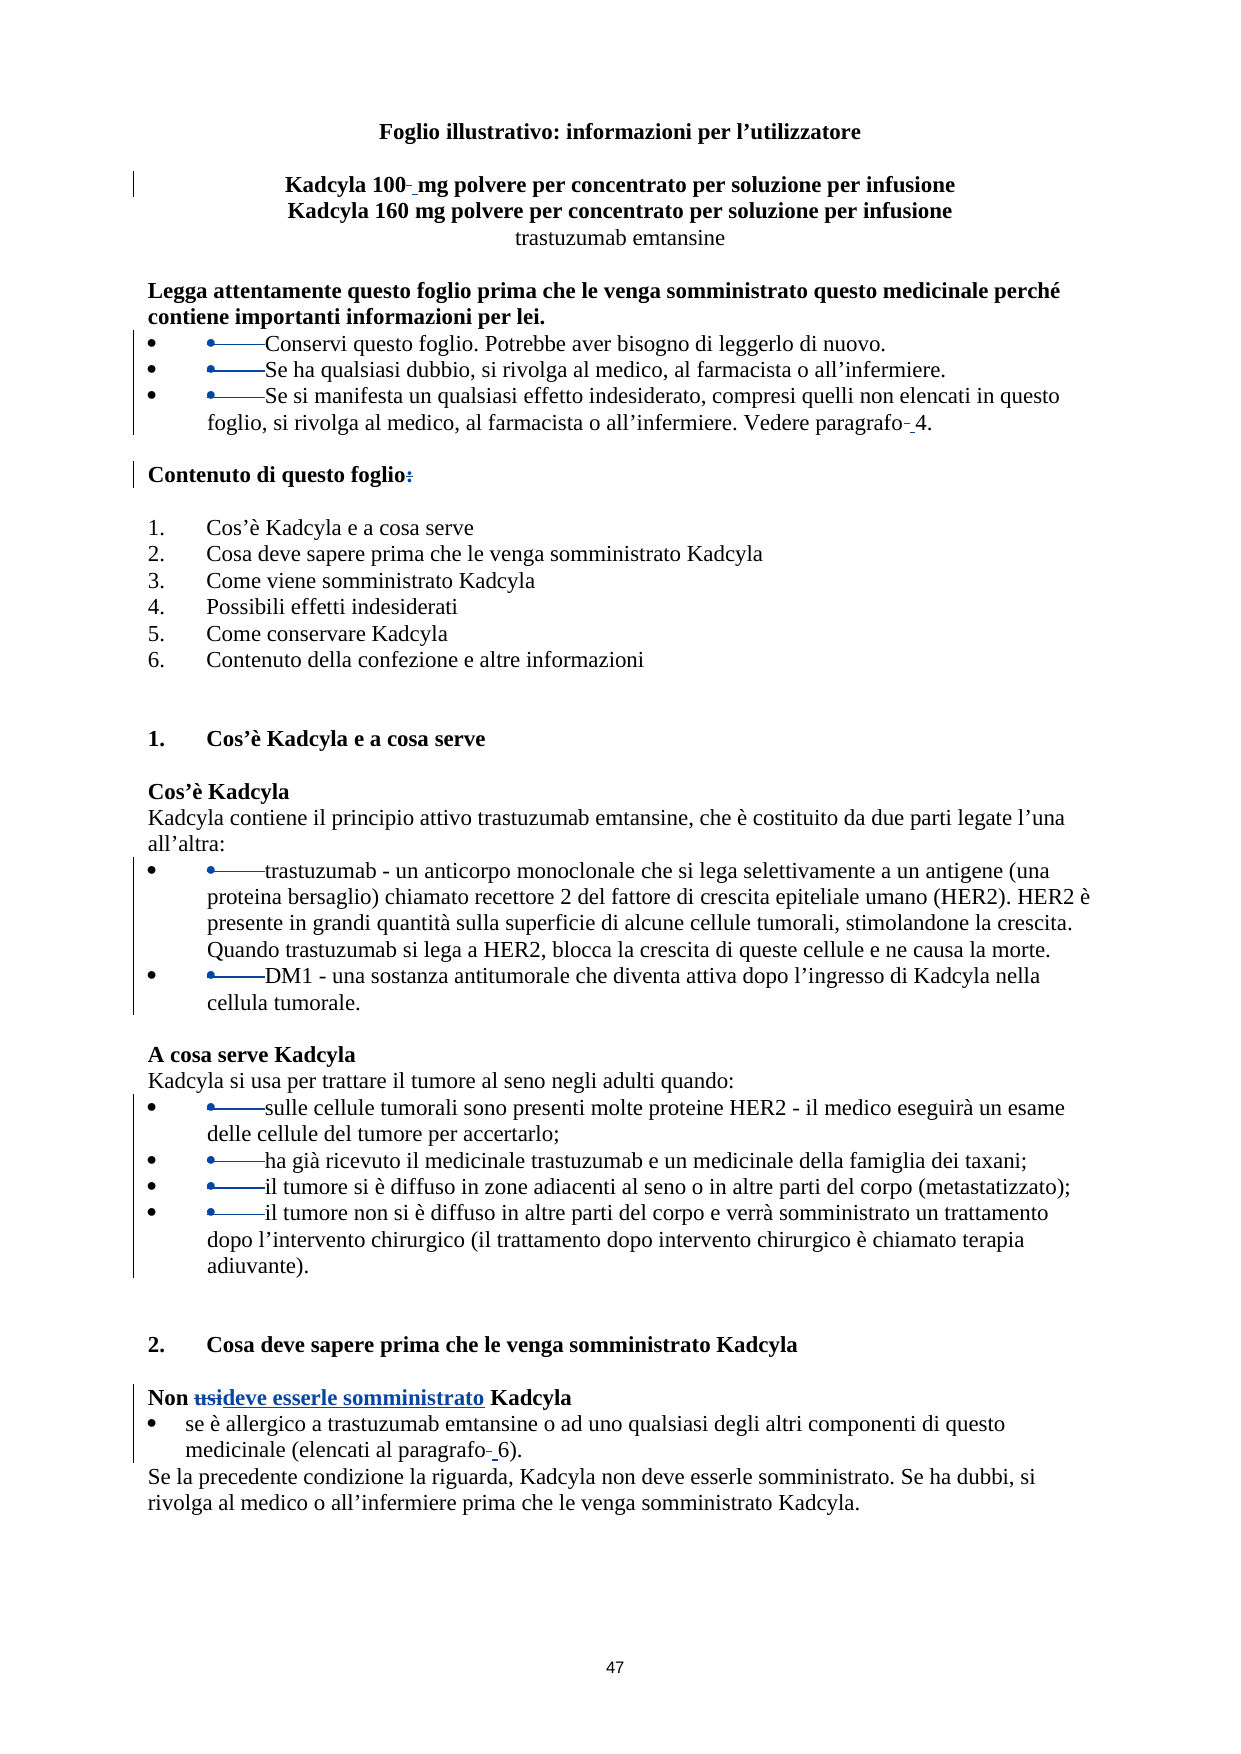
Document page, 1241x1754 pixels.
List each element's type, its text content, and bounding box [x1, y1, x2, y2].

text Kadcyla contiene il principio attivo trastuzumab emtansine, che è costituito da due parti legate l’una all’altra: [148, 804, 1092, 857]
text 2. Cosa deve sapere prima che le venga somministrato Kadcyla [148, 541, 1092, 567]
list se è allergico a trastuzumab emtansine o ad uno qualsiasi degli altri componenti di questo medicinale (elencati al paragrafo6). [148, 1410, 1092, 1463]
text Cos’è Kadcyla [148, 778, 1092, 804]
text 1. Cos’è Kadcyla e a cosa serve [148, 725, 1092, 751]
text 1. Cos’è Kadcyla e a cosa serve [148, 514, 1092, 541]
list trastuzumab emtansine [148, 223, 1092, 250]
text 4. Possibili effetti indesiderati [148, 593, 1092, 619]
list sulle cellule tumorali sono presenti molte proteine HER2 - il medico eseguirà un esame delle cellule del tumore per accertarlo; [148, 1094, 1092, 1147]
text 3. Come viene somministrato Kadcyla [148, 567, 1092, 593]
list trastuzumab - un anticorpo monoclonale che si lega selettivamente a un antigene (una proteina bersaglio) chiamato recettore 2 del fattore di crescita epiteliale umano (HER2). HER2 è presente in grandi quantità sulla superficie di alcune cellule tumorali, stimolandone la crescita. Quando trastuzumab si lega a HER2, blocca la crescita di queste cellule e ne causa la morte. [148, 857, 1092, 962]
text Legga attentamente questo foglio prima che le venga somministrato questo medicinale perché contiene importanti informazioni per lei. [148, 277, 1092, 330]
text Kadcyla si usa per trattare il tumore al seno negli adulti quando: [148, 1068, 1092, 1094]
text Foglio illustrativo: informazioni per l’utilizzatore [148, 118, 1092, 144]
text 2. Cosa deve sapere prima che le venga somministrato Kadcyla [148, 1331, 1092, 1357]
text Kadcyla 160 mg polvere per concentrato per soluzione per infusione [148, 197, 1092, 223]
list Se si manifesta un qualsiasi effetto indesiderato, compresi quelli non elencati in questo foglio, si rivolga al medico, al farmacista o all’infermiere. Vedere paragrafo4. [148, 382, 1092, 435]
text 5. Come conservare Kadcyla [148, 619, 1092, 646]
list il tumore non si è diffuso in altre parti del corpo e verrà somministrato un trattamento dopo l’intervento chirurgico (il trattamento dopo intervento chirurgico è chiamato terapia adiuvante). [148, 1199, 1092, 1278]
list Se ha qualsiasi dubbio, si rivolga al medico, al farmacista o all’infermiere. [148, 356, 1092, 382]
text A cosa serve Kadcyla [148, 1041, 1092, 1068]
text Contenuto di questo foglio [148, 461, 1092, 488]
list Conservi questo foglio. Potrebbe aver bisogno di leggerlo di nuovo. [148, 330, 1092, 356]
text Non Kadcyla [148, 1384, 1092, 1410]
text Se la precedente condizione la riguarda, Kadcyla non deve esserle somministrato. Se ha dubbi, si rivolga al medico o all’infermiere prima che le venga somministrato Kadcyla. [148, 1463, 1092, 1516]
text 6. Contenuto della confezione e altre informazioni [148, 646, 1092, 672]
list DM1 - una sostanza antitumorale che diventa attiva dopo l’ingresso di Kadcyla nella cellula tumorale. [148, 962, 1092, 1015]
list il tumore si è diffuso in zone adiacenti al seno o in altre parti del corpo (metastatizzato); [148, 1173, 1092, 1199]
text Kadcyla 100mg polvere per concentrato per soluzione per infusione [148, 171, 1092, 197]
list ha già ricevuto il medicinale trastuzumab e un medicinale della famiglia dei taxani; [148, 1147, 1092, 1173]
